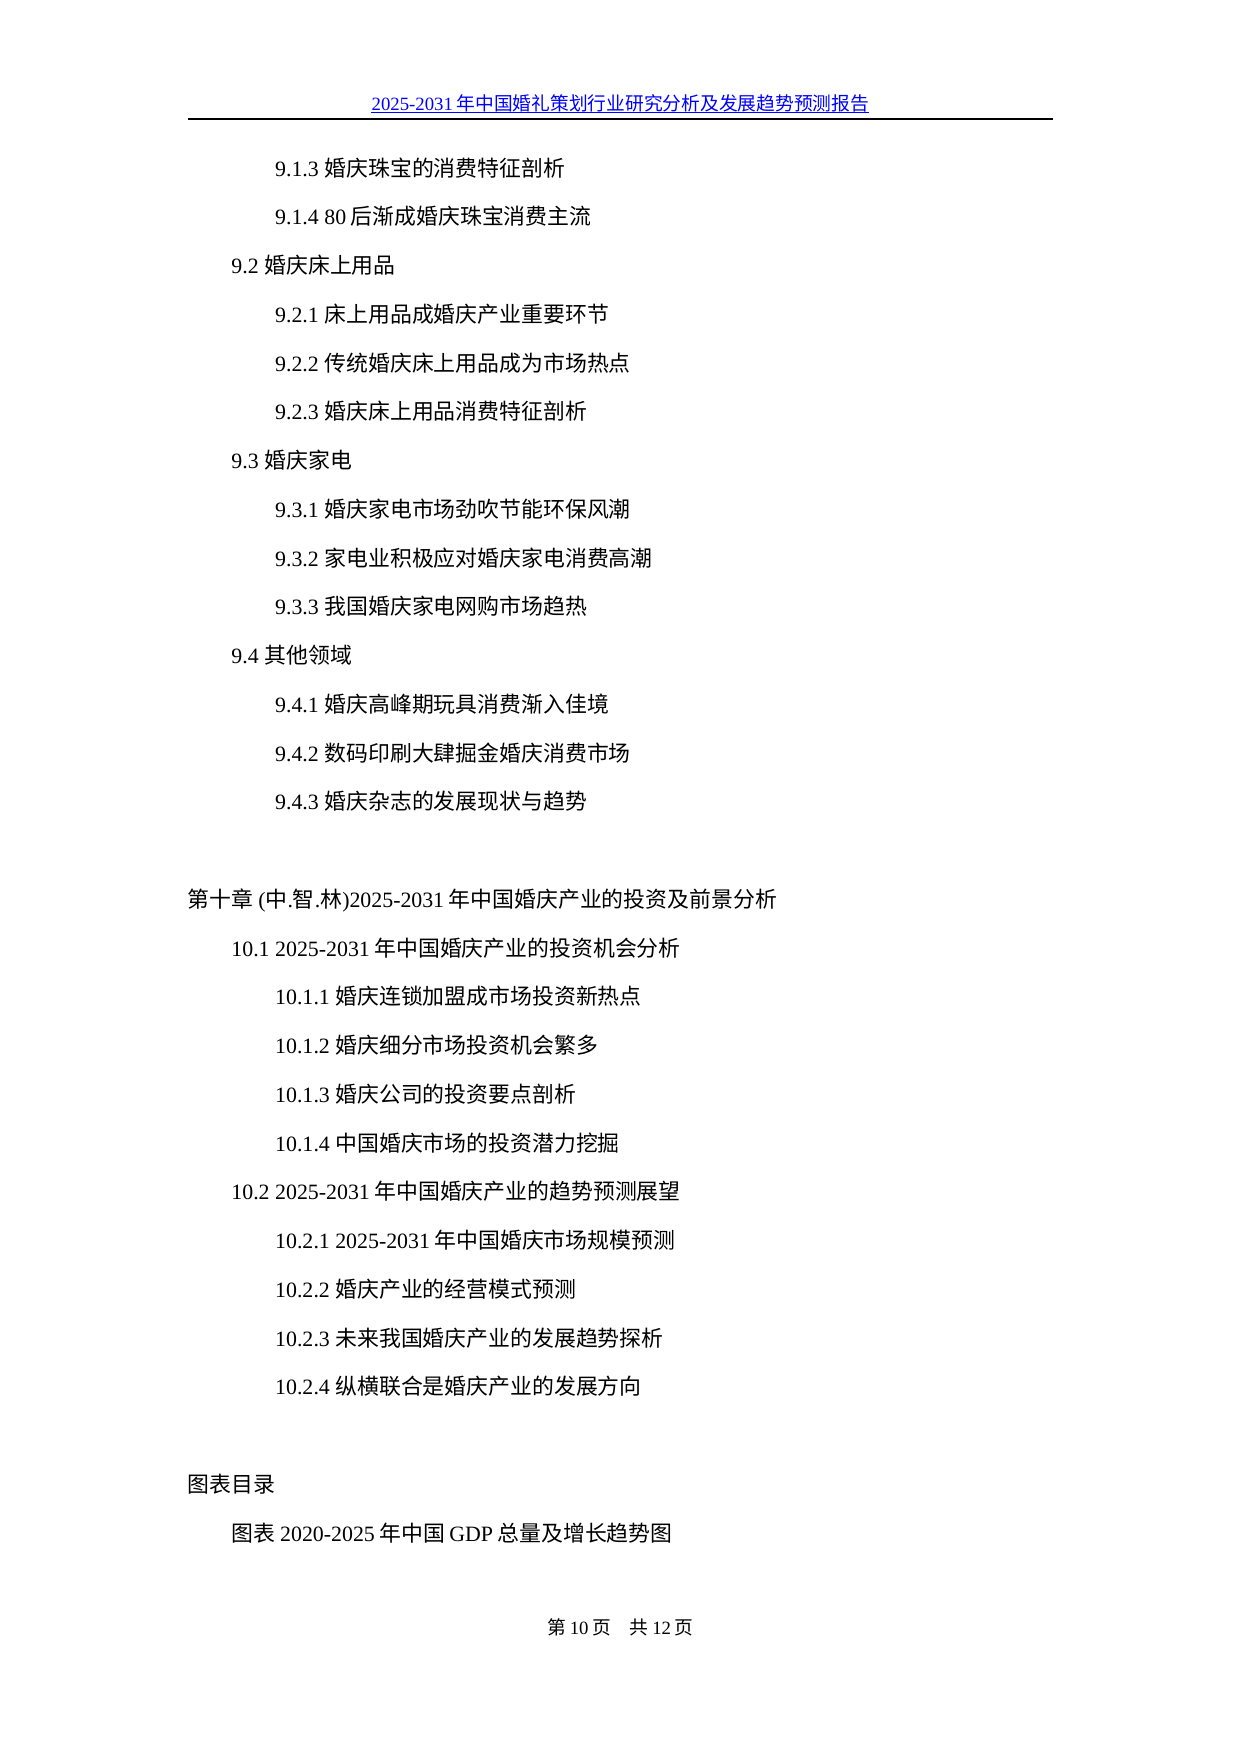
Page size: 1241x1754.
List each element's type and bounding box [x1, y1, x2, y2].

text [187, 150, 1053, 1548]
